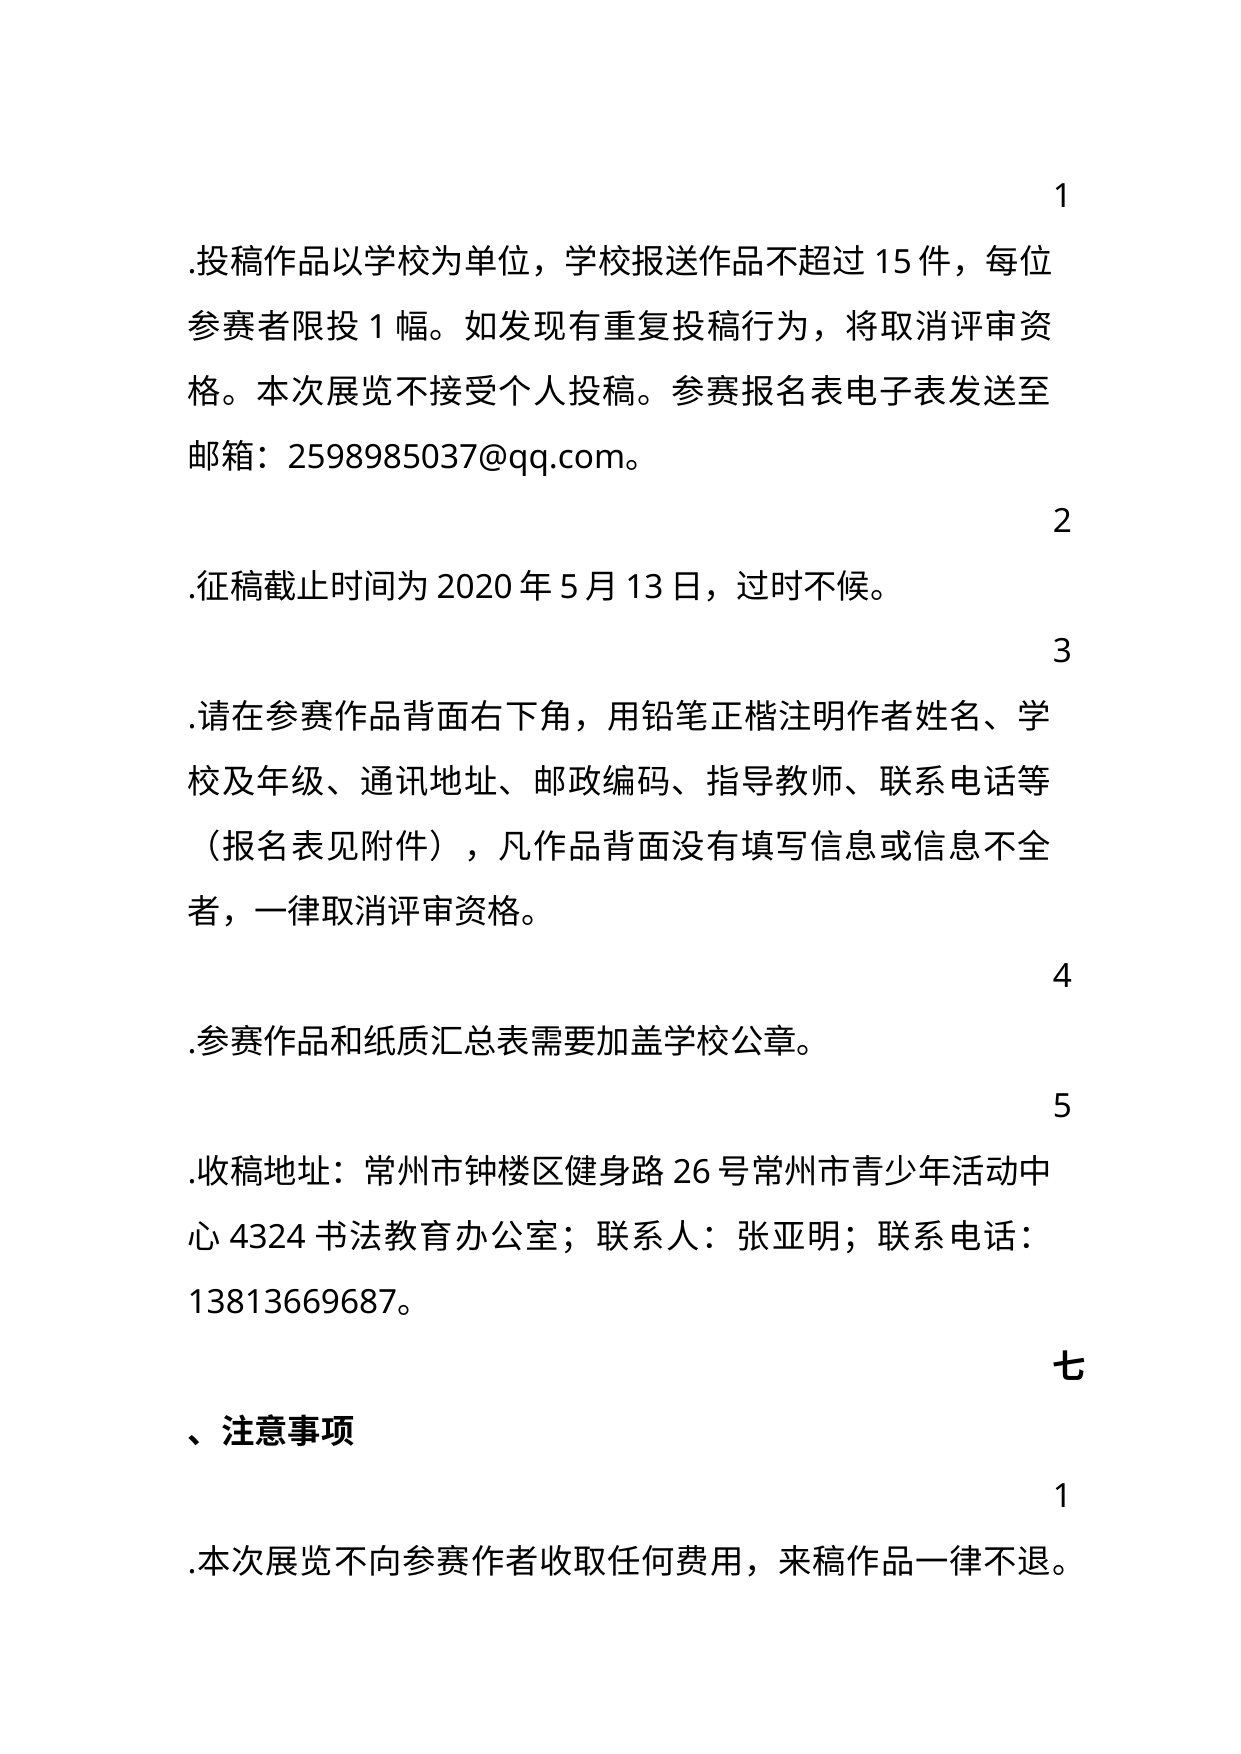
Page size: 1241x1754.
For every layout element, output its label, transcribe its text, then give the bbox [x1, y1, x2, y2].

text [187, 1462, 1053, 1592]
text 1.投稿作品以学校为单位，学校报送作品不超过15件，每位参赛者限投1幅。如发现有重复投稿行为，将取消评审资格。本次展览不接受个人投稿。参赛报名表电子表发送至邮箱：2598985037@qq.com。 [187, 162, 1053, 487]
text 3.请在参赛作品背面右下角，用铅笔正楷注明作者姓名、学校及年级、通讯地址、邮政编码、指导教师、联系电话等（报名表见附件），凡作品背面没有填写信息或信息不全者，一律取消评审资格。 [187, 617, 1053, 942]
text 2.征稿截止时间为2020年5月13日，过时不候。 [187, 487, 1053, 617]
text 4.参赛作品和纸质汇总表需要加盖学校公章。 [187, 942, 1053, 1072]
text 七、注意事项 [187, 1332, 1053, 1462]
text 5.收稿地址：常州市钟楼区健身路26号常州市青少年活动中心4324书法教育办公室；联系人：张亚明；联系电话：13813669687。 [187, 1072, 1053, 1332]
